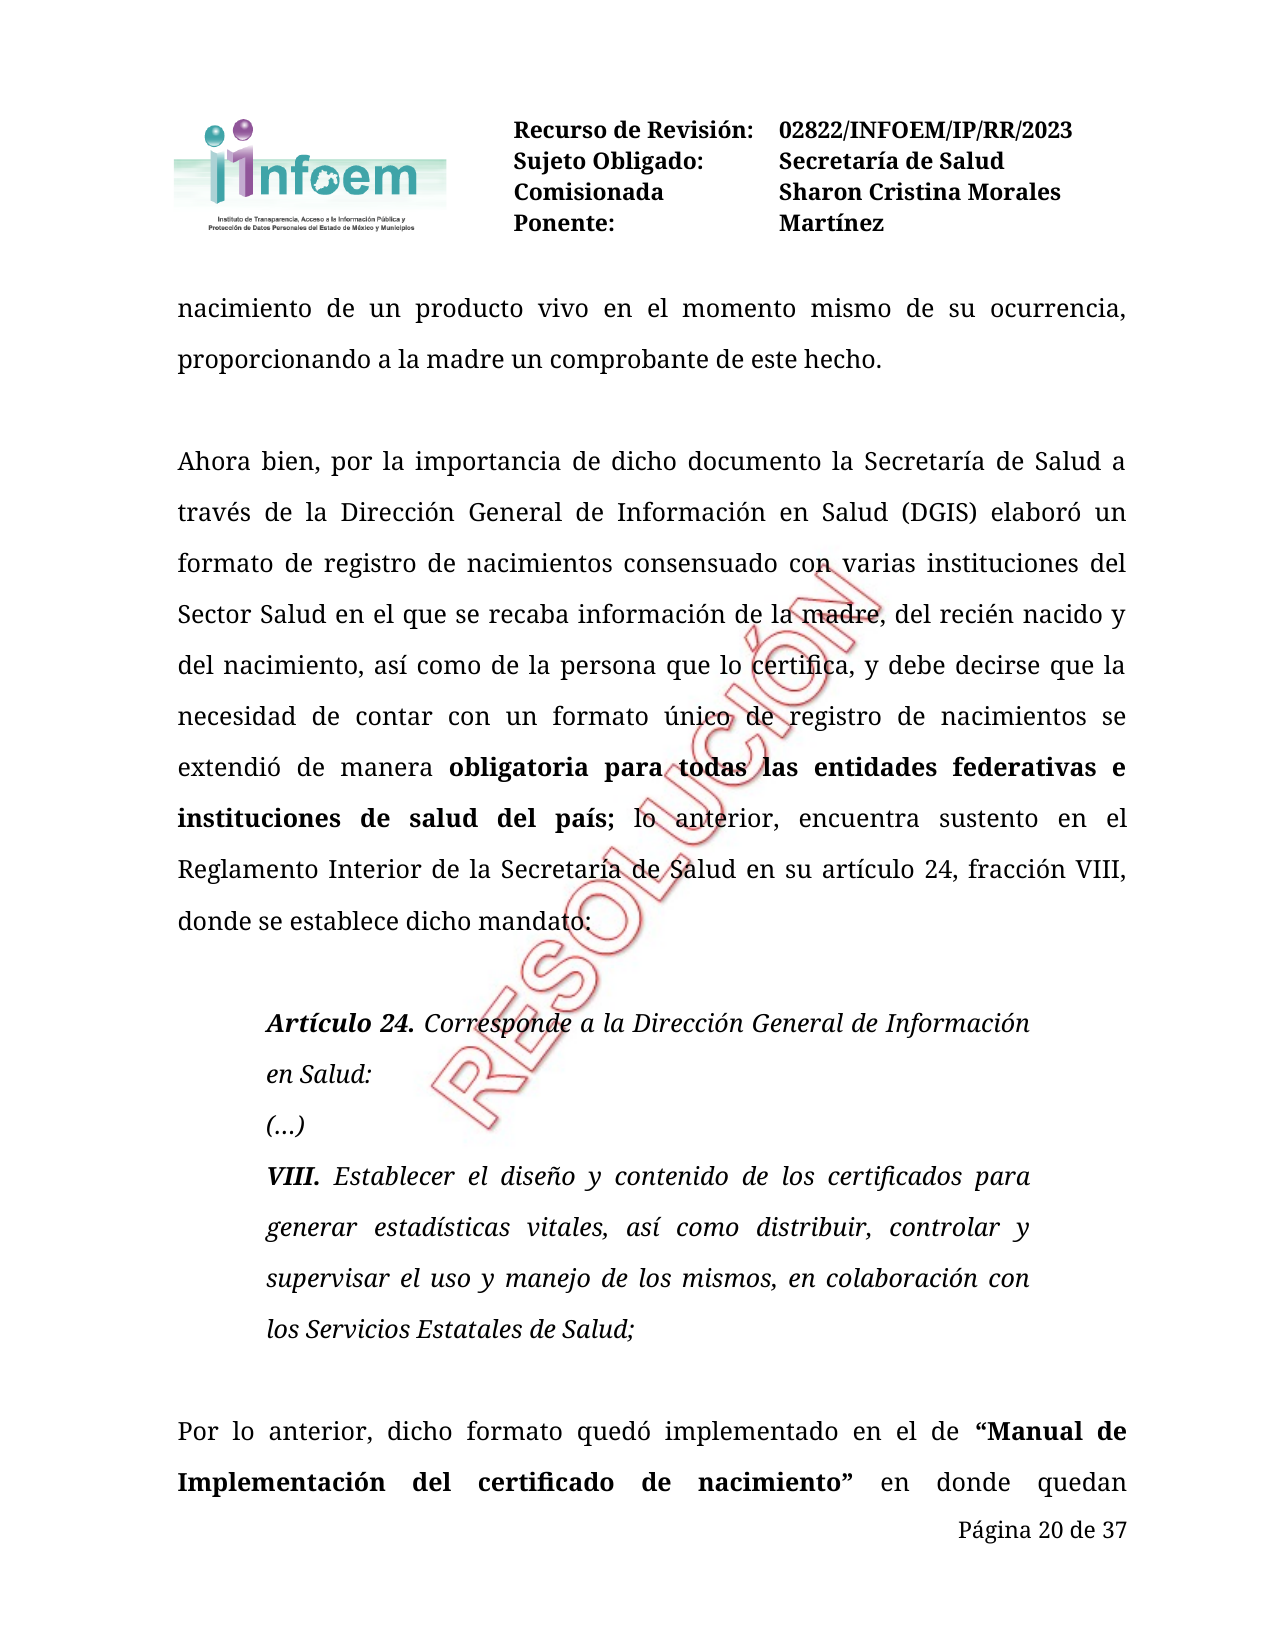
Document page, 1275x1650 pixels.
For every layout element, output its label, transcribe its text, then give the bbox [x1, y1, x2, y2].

text Artículo 24. Corresponde a la Dirección General de Información en Salud: [266, 1005, 1034, 1090]
text Ahora bien, por la importancia de dicho documento la Secretaría de Salud a través de la Dirección General de Información en Salud (DGIS) elaboró un formato de registro de nacimientos consensuado con varias instituciones del Sector Salud en el que se recaba información de la madre, del recién nacido y del nacimiento, así como de la persona que lo certifica, y debe decirse que la necesidad de contar con un formato único de registro de nacimientos se extendió de manera obligatoria para todas las entidades federativas e instituciones de salud del país; lo anterior, encuentra sustento en el Reglamento Interior de la Secretaría de Salud en su artículo 24, fracción VIII, donde se establece dicho mandato: [177, 444, 1127, 937]
text VIII. Establecer el diseño y contenido de los certificados para generar estadísticas vitales, así como distribuir, controlar y supervisar el uso y manejo de los mismos, en colaboración con los Servicios Estatales de Salud; [266, 1158, 1034, 1346]
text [177, 291, 1127, 376]
text (…) [266, 1107, 1034, 1141]
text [177, 1414, 1127, 1499]
picture [89, 113, 1215, 1647]
